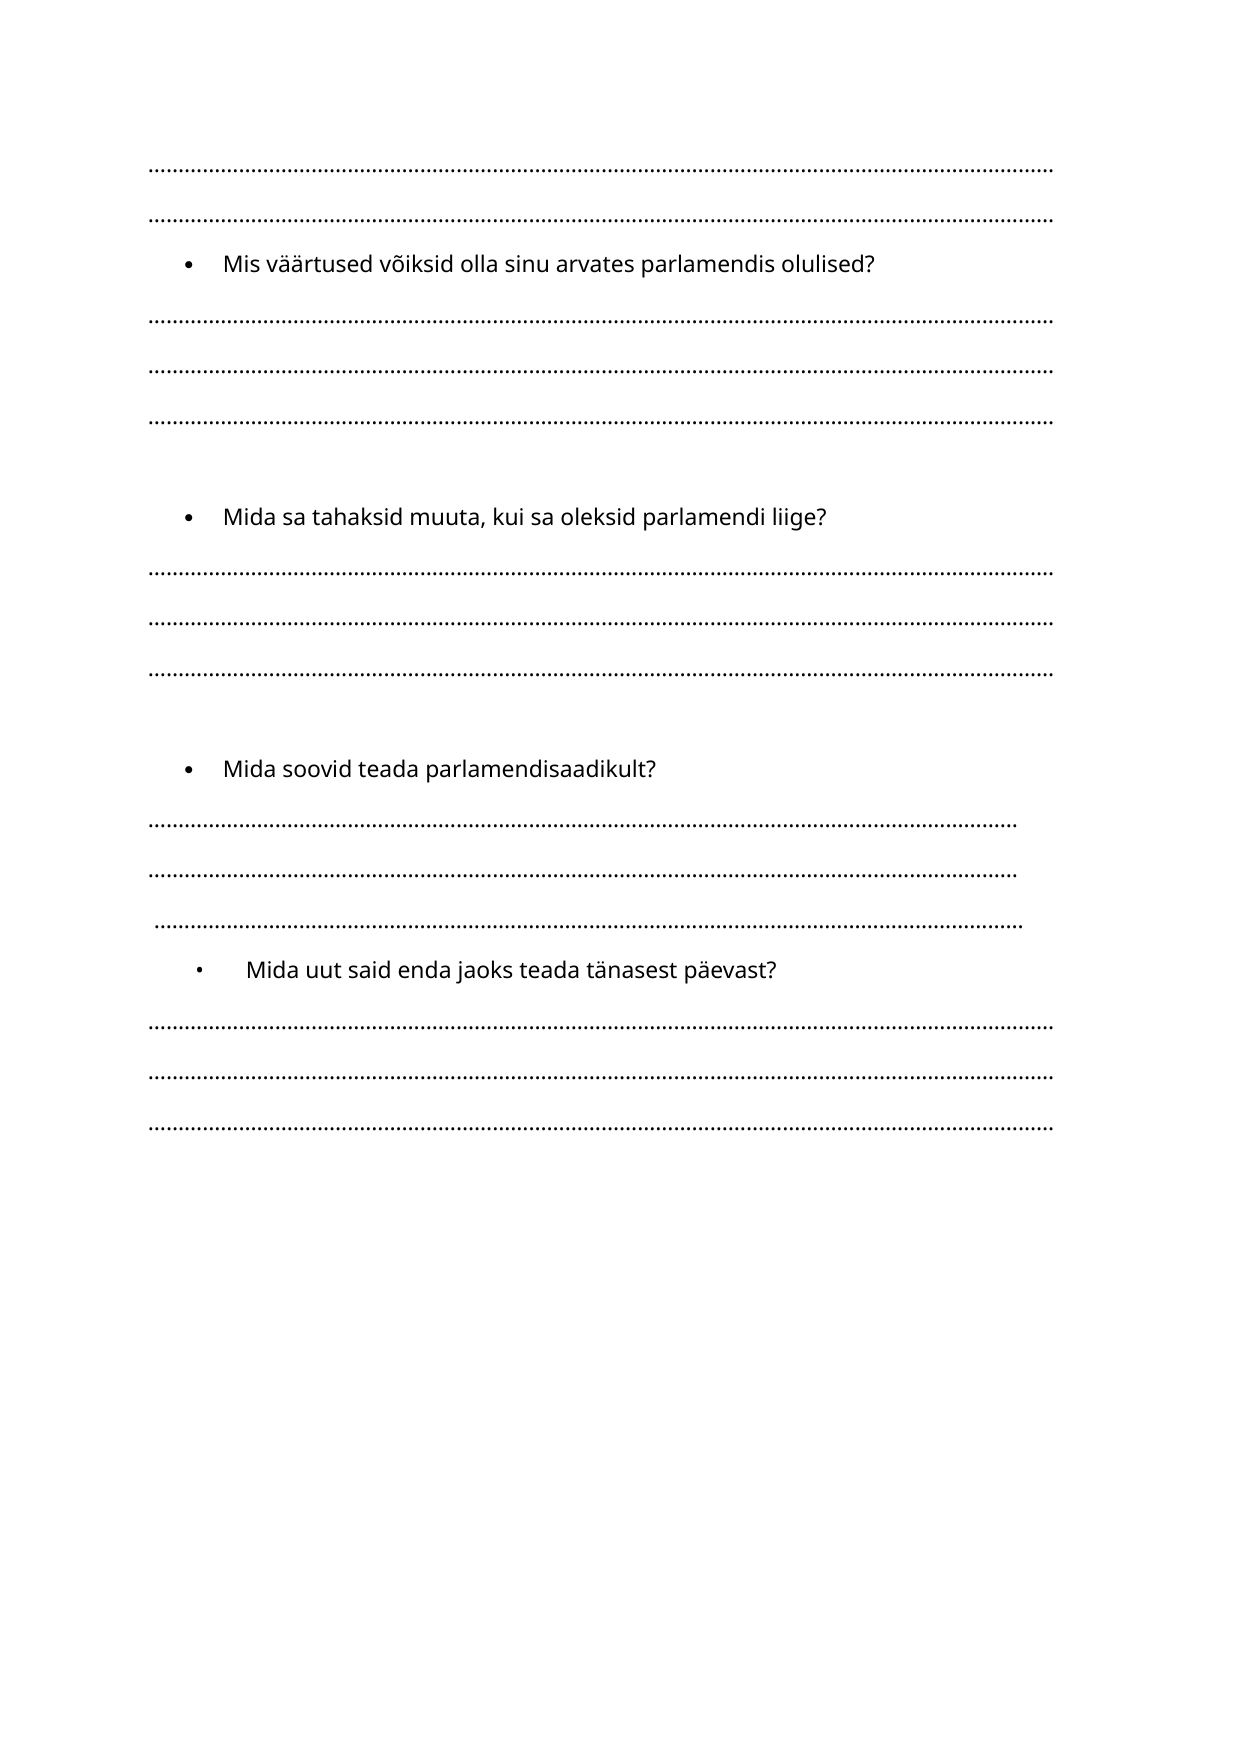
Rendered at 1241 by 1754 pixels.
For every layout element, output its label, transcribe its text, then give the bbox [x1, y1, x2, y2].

text …………………………………………………………………………………………………………………………………… [148, 1055, 1093, 1086]
text • Mida uut said enda jaoks teada tänasest päevast? [148, 954, 1093, 986]
text …………………………………………………………………………………………………………………………………… [148, 652, 1093, 683]
text ……………………………………………………………………………………………………………………………… [148, 803, 1093, 834]
list Mida sa tahaksid muuta, kui sa oleksid parlamendi liige? [185, 501, 1093, 532]
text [148, 198, 1093, 229]
text ……………………………………………………………………………………………………………………………… [148, 853, 1093, 885]
list Mis väärtused võiksid olla sinu arvates parlamendis olulised? [185, 248, 1093, 280]
text …………………………………………………………………………………………………………………………………… [148, 551, 1093, 582]
text …………………………………………………………………………………………………………………………………… [148, 1106, 1093, 1137]
text …………………………………………………………………………………………………………………………………… [148, 400, 1093, 431]
text …………………………………………………………………………………………………………………………………… [148, 601, 1093, 633]
text …………………………………………………………………………………………………………………………………… [148, 1005, 1093, 1036]
text ……………………………………………………………………………………………………………………………… [148, 904, 1093, 935]
text …………………………………………………………………………………………………………………………………… [148, 349, 1093, 381]
text …………………………………………………………………………………………………………………………………… [148, 299, 1093, 330]
list Mida soovid teada parlamendisaadikult? [185, 753, 1093, 784]
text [148, 148, 1093, 179]
